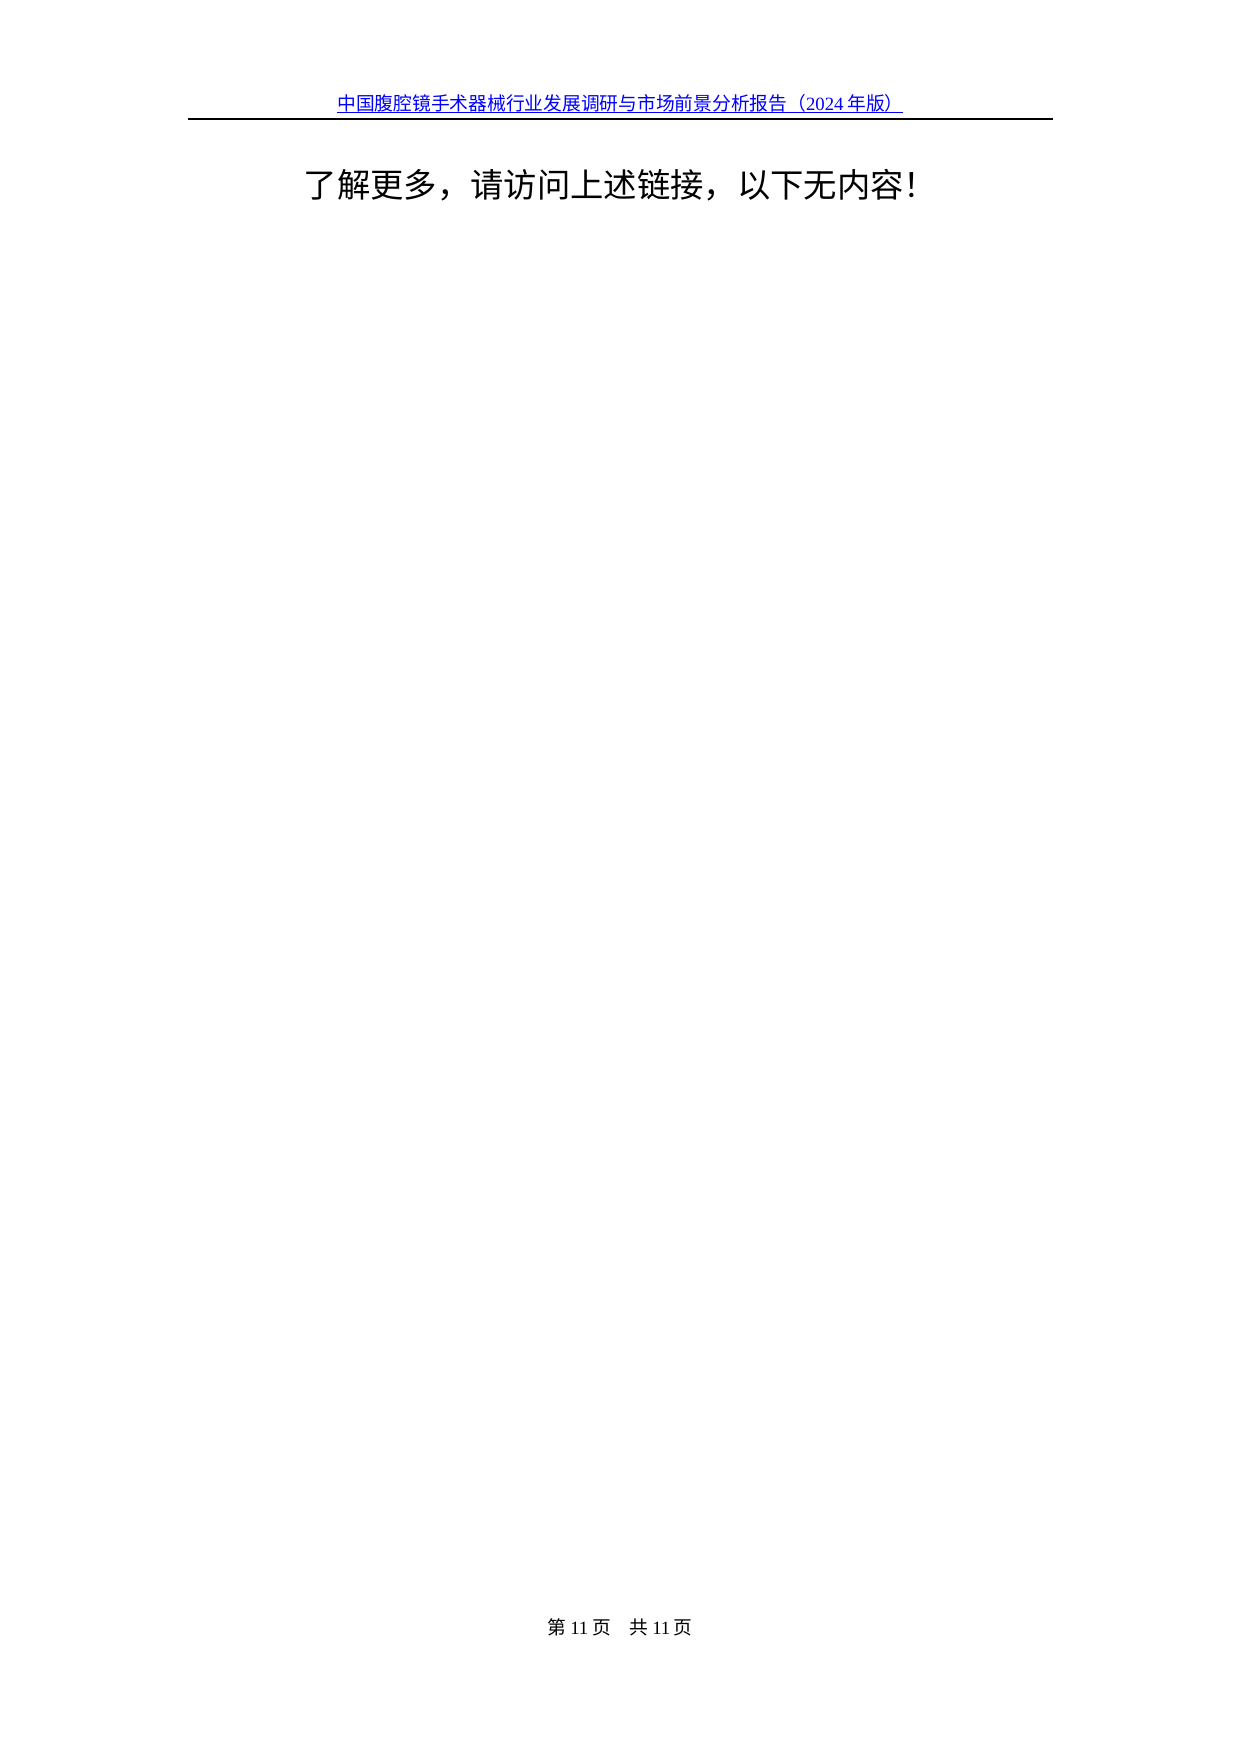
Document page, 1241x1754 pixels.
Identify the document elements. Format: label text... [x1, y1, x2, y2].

title 了解更多，请访问上述链接，以下无内容！ [187, 150, 1053, 215]
